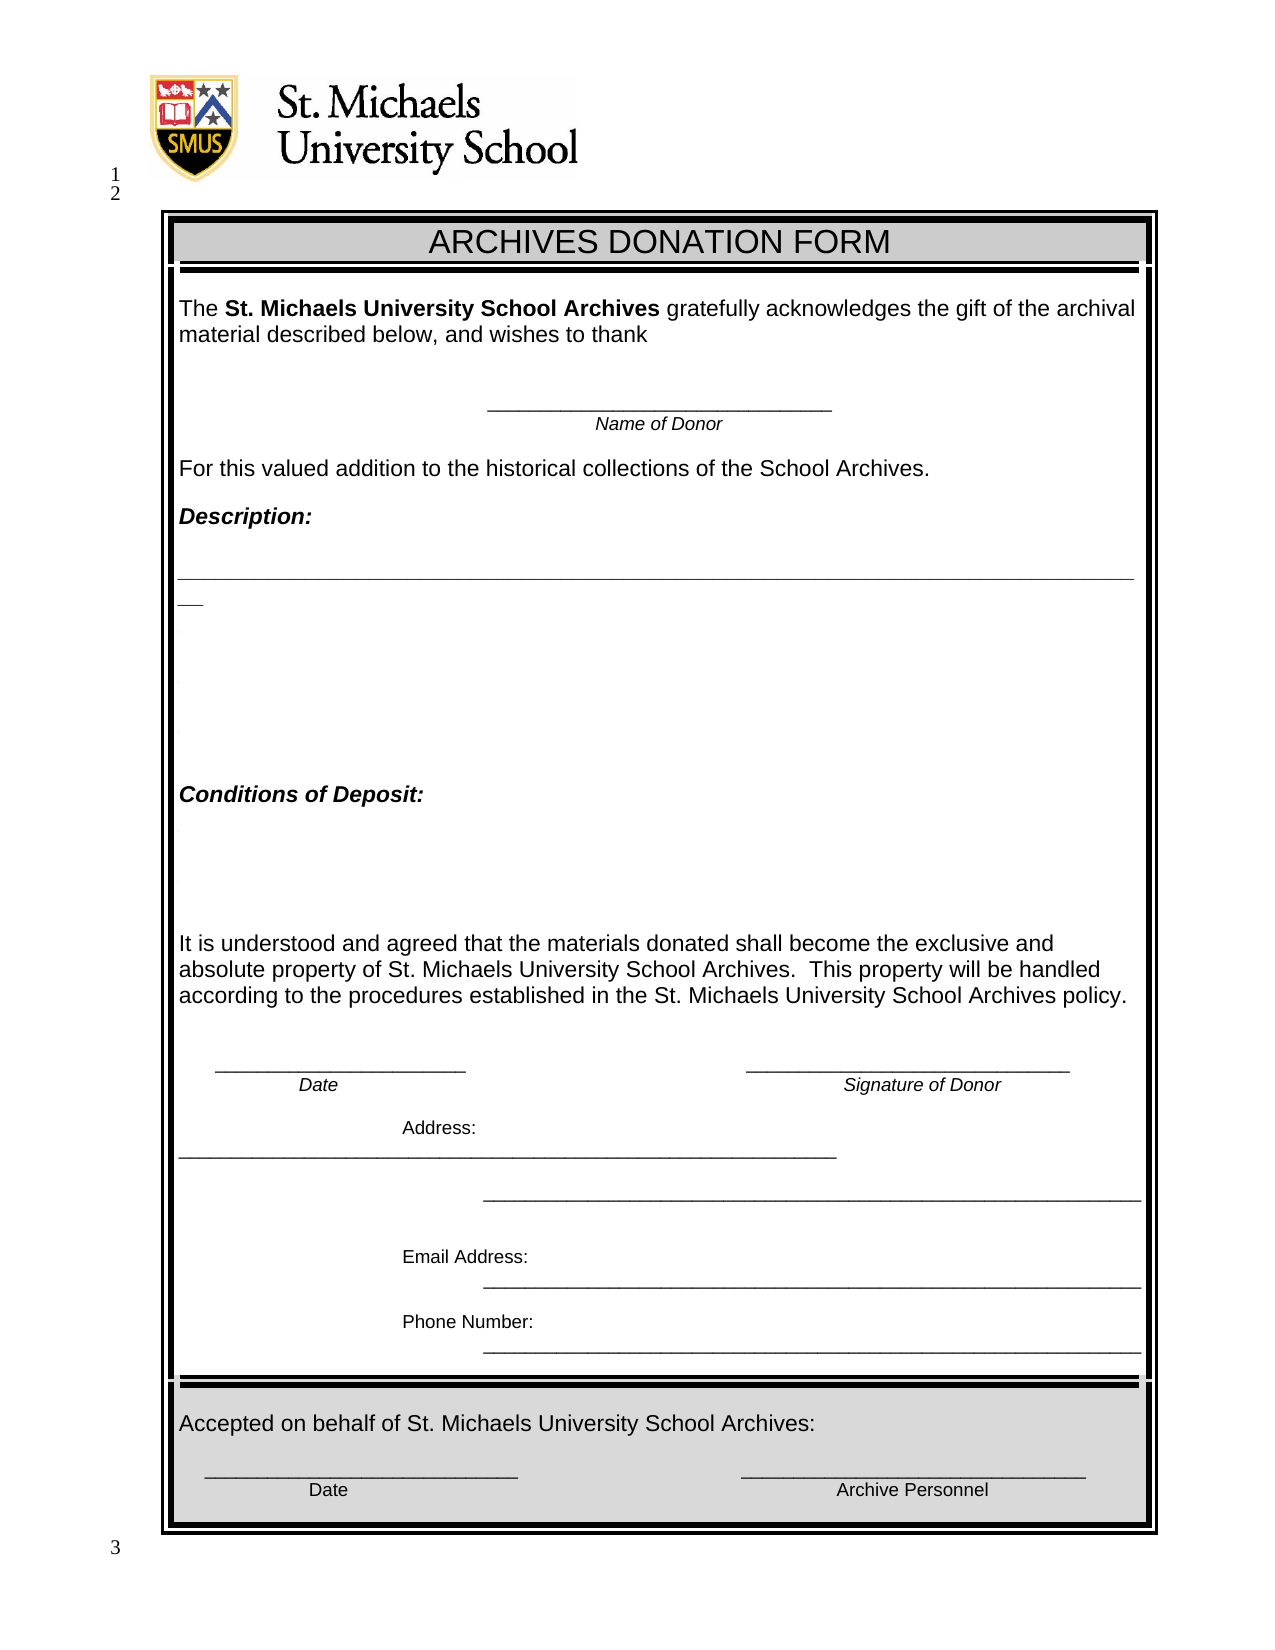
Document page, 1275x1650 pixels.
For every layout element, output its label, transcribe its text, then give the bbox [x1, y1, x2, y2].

table_cell Accepted on behalf of St. Michaels University School Archives: ______________________________ _________________________________ Date Archive Personnel [168, 1375, 1152, 1522]
table_cell The St. Michaels University School Archives gratefully acknowledges the gift of the archival material described below, and wishes to thank _________________________________ Name of Donor For this valued addition to the historical collections of the School Archives. Description: _____________________________________________________________________________ Conditions of Deposit: It is understood and agreed that the materials donated shall become the exclusive and absolute property of St. Michaels University School Archives. This property will be handled according to the procedures established in the St. Michaels University School Archives policy. ________________________ _______________________________ Date Signature of Donor Address: _______________________________________________________________ _______________________________________________________________ Email Address: _______________________________________________________________ Phone Number: _______________________________________________________________ [168, 261, 1152, 1375]
table_header ARCHIVES DONATION FORM [174, 223, 1146, 261]
picture [150, 75, 578, 182]
